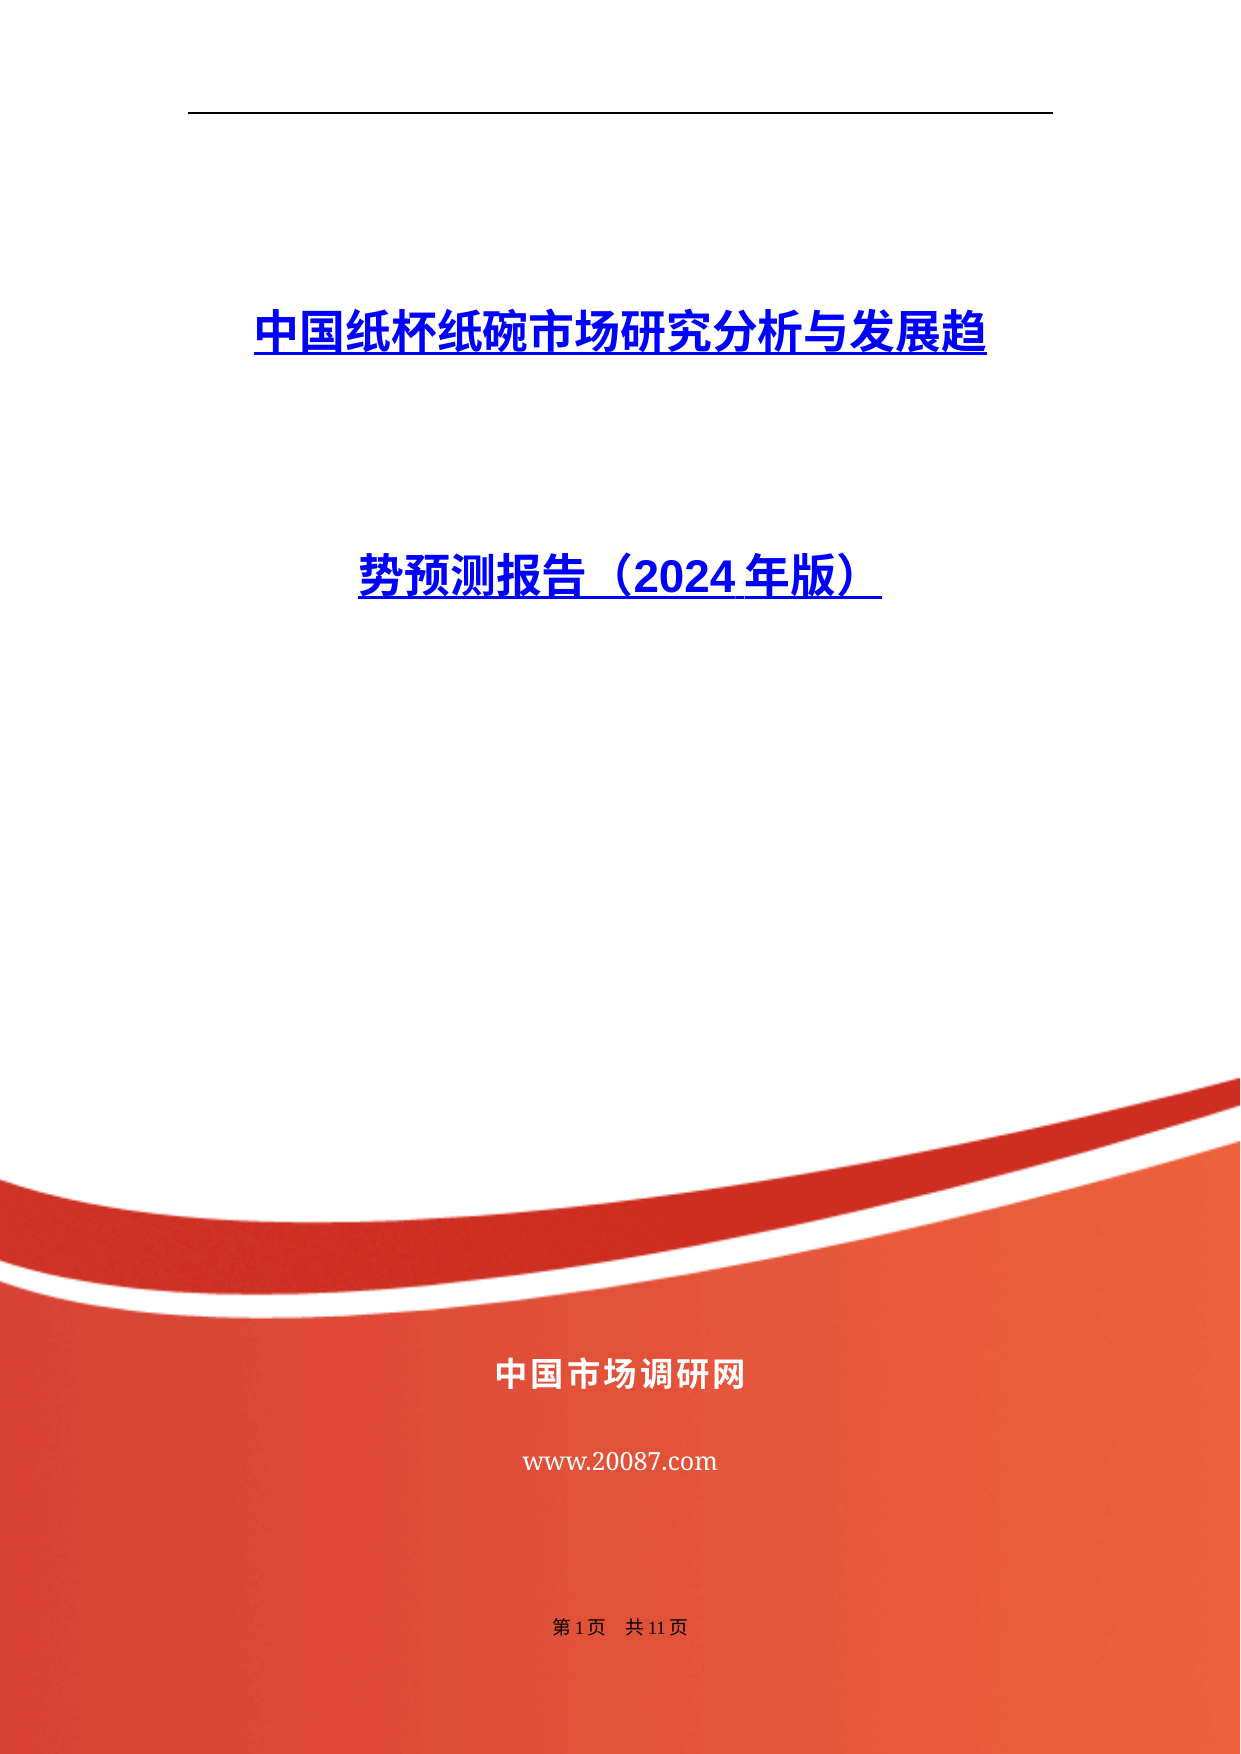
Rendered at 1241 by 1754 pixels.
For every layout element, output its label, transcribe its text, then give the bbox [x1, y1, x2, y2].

subtitle 中国市场调研网 [187, 1339, 1053, 1404]
text www.20087.com [187, 1428, 1053, 1493]
picture [0, 1006, 1241, 1754]
table_header 中国纸杯纸碗市场研究分析与发展趋势预测报告（2024年版） [188, 207, 1053, 773]
